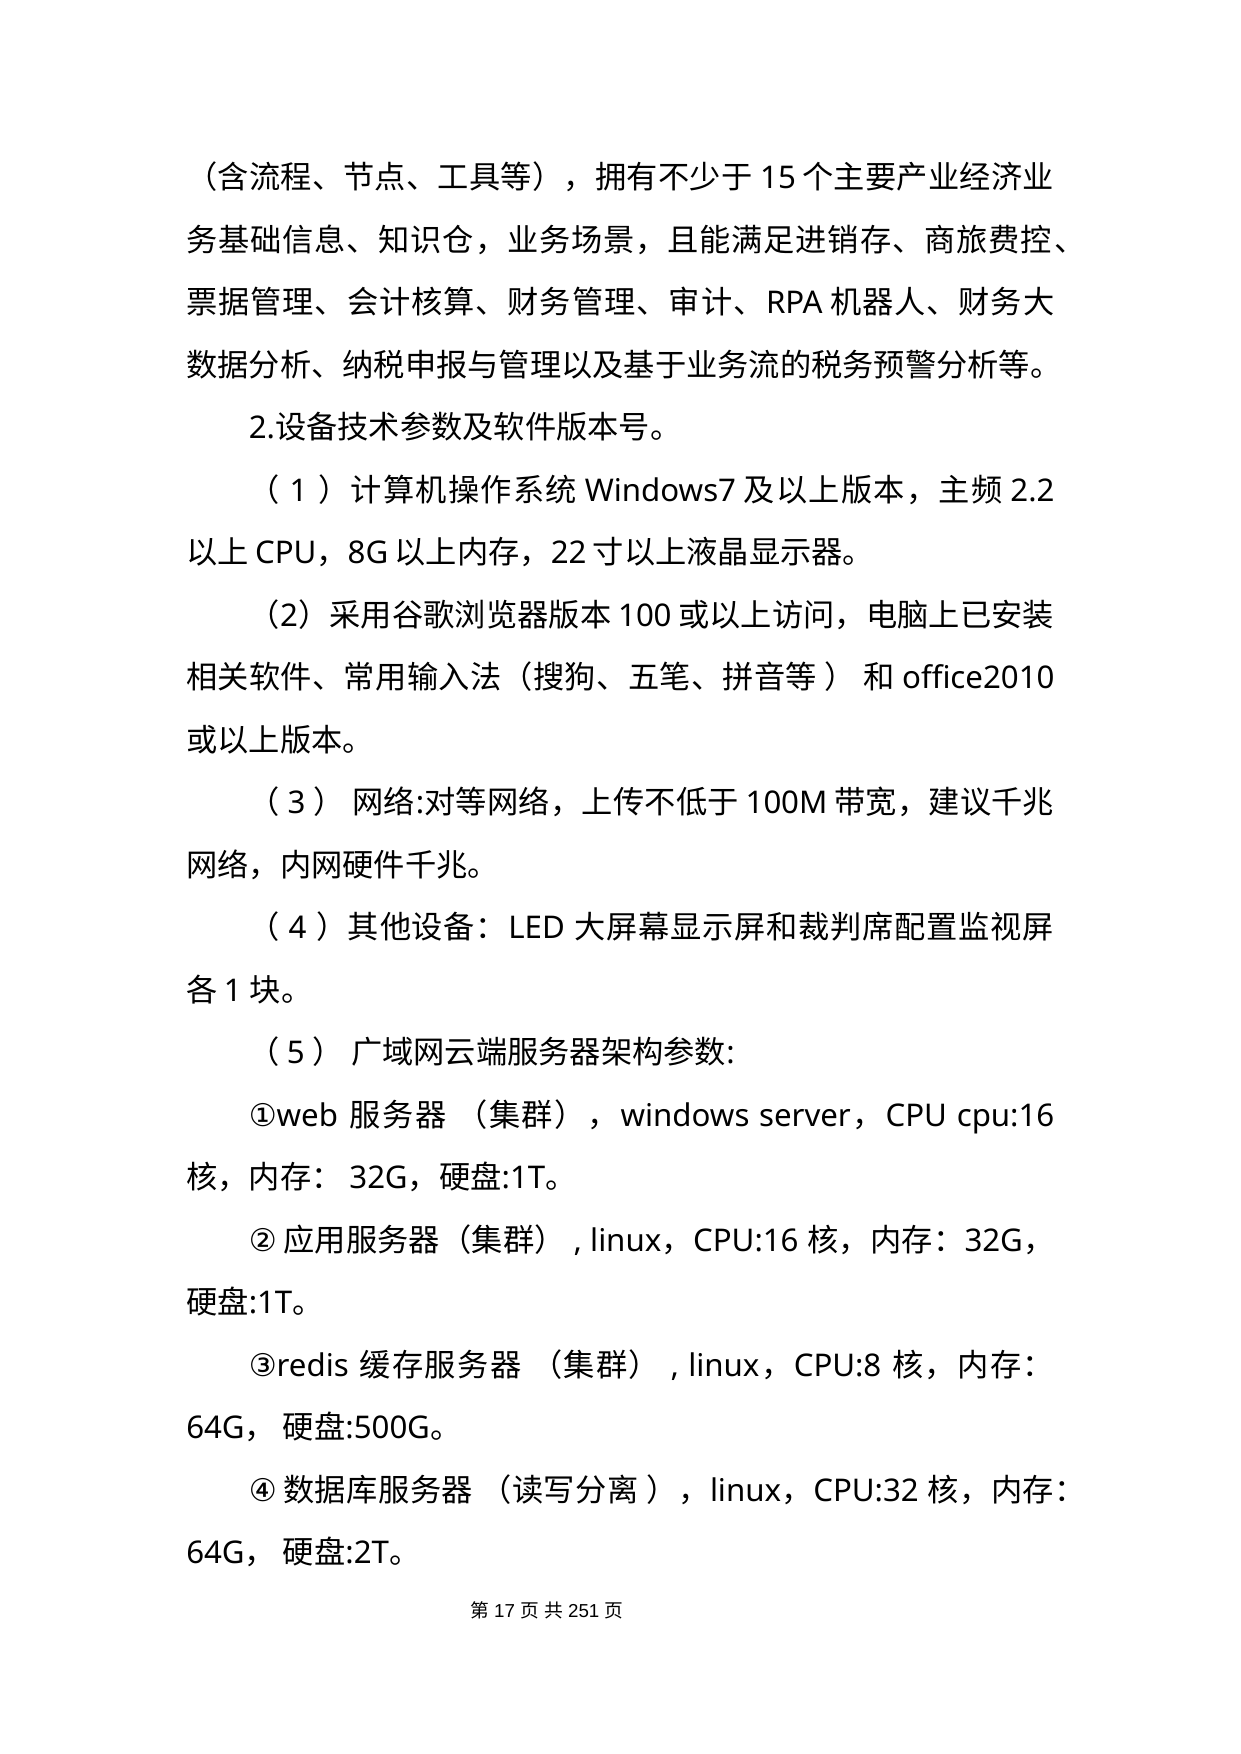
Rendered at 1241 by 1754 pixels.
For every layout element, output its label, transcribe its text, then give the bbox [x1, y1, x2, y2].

text ②应用服务器（集群） , linux，CPU:16 核，内存：32G，硬盘:1T。 [186, 1201, 1054, 1326]
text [186, 138, 1054, 388]
text （ 1 ）计算机操作系统Windows7及以上版本，主频2.2以上CPU，8G以上内存，22寸以上液晶显示器。 [186, 451, 1054, 576]
text ①web 服务器 （集群），windows server，CPU cpu:16 核，内存： 32G，硬盘:1T。 [186, 1076, 1054, 1201]
text ③redis 缓存服务器 （集群） , linux，CPU:8 核，内存：64G， 硬盘:500G。 [186, 1326, 1054, 1451]
text 2.设备技术参数及软件版本号。 [186, 388, 1054, 451]
text ④数据库服务器 （读写分离 ），linux，CPU:32 核，内存：64G， 硬盘:2T。 [186, 1451, 1054, 1576]
text （ 5 ） 广域网云端服务器架构参数: [186, 1013, 1054, 1076]
text （ 4 ）其他设备：LED 大屏幕显示屏和裁判席配置监视屏各1 块。 [186, 888, 1054, 1013]
text （ 3 ） 网络:对等网络，上传不低于100M带宽，建议千兆网络，内网硬件千兆。 [186, 763, 1054, 888]
text （2）采用谷歌浏览器版本100或以上访问，电脑上已安装相关软件、常用输入法（搜狗、五笔、拼音等 ） 和office2010 或以上版本。 [186, 576, 1054, 763]
